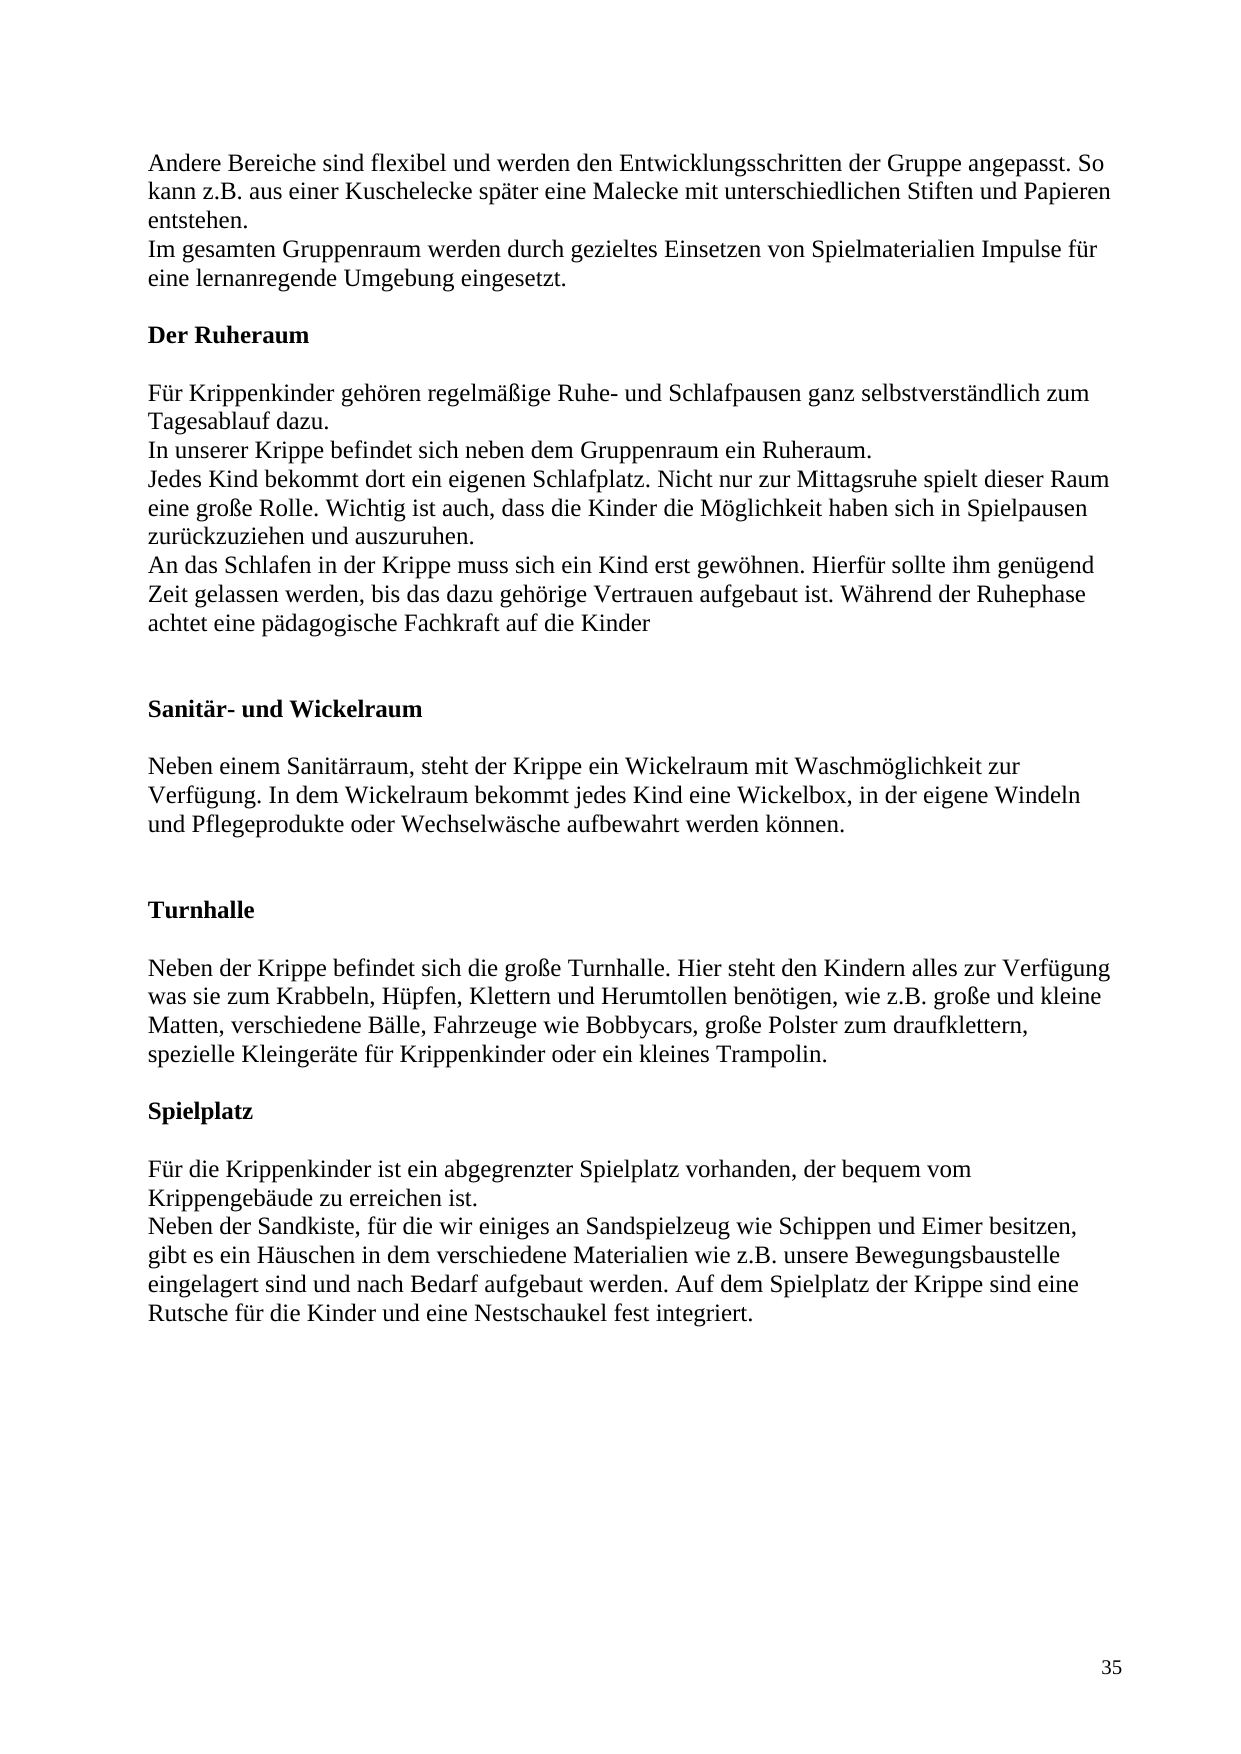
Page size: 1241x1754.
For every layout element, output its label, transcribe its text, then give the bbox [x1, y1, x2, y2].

text In unserer Krippe befindet sich neben dem Gruppenraum ein Ruheraum. [148, 435, 1122, 464]
text Neben der Sandkiste, für die wir einiges an Sandspielzeug wie Schippen und Eimer besitzen, gibt es ein Häuschen in dem verschiedene Materialien wie z.B. unsere Bewegungsbaustelle eingelagert sind und nach Bedarf aufgebaut werden. Auf dem Spielplatz der Krippe sind eine Rutsche für die Kinder und eine Nestschaukel fest integriert. [148, 1211, 1122, 1326]
text Neben der Krippe befindet sich die große Turnhalle. Hier steht den Kindern alles zur Verfügung was sie zum Krabbeln, Hüpfen, Klettern und Herumtollen benötigen, wie z.B. große und kleine Matten, verschiedene Bälle, Fahrzeuge wie Bobbycars, große Polster zum draufklettern, spezielle Kleingeräte für Krippenkinder oder ein kleines Trampolin. [148, 953, 1122, 1068]
text An das Schlafen in der Krippe muss sich ein Kind erst gewöhnen. Hierfür sollte ihm genügend Zeit gelassen werden, bis das dazu gehörige Vertrauen aufgebaut ist. Während der Ruhephase achtet eine pädagogische Fachkraft auf die Kinder [148, 550, 1122, 636]
text Turnhalle [148, 895, 1122, 924]
text Neben einem Sanitärraum, steht der Krippe ein Wickelraum mit Waschmöglichkeit zur Verfügung. In dem Wickelraum bekommt jedes Kind eine Wickelbox, in der eigene Windeln und Pflegeprodukte oder Wechselwäsche aufbewahrt werden können. [148, 751, 1122, 838]
text Jedes Kind bekommt dort ein eigenen Schlafplatz. Nicht nur zur Mittagsruhe spielt dieser Raum eine große Rolle. Wichtig ist auch, dass die Kinder die Möglichkeit haben sich in Spielpausen zurückzuziehen und auszuruhen. [148, 464, 1122, 550]
text Für Krippenkinder gehören regelmäßige Ruhe- und Schlafpausen ganz selbstverständlich zum Tagesablauf dazu. [148, 378, 1122, 435]
text Spielplatz [148, 1096, 1122, 1125]
text Für die Krippenkinder ist ein abgegrenzter Spielplatz vorhanden, der bequem vom Krippengebäude zu erreichen ist. [148, 1154, 1122, 1211]
text Im gesamten Gruppenraum werden durch gezieltes Einsetzen von Spielmaterialien Impulse für eine lernanregende Umgebung eingesetzt. [148, 234, 1122, 291]
text Der Ruheraum [148, 320, 1122, 349]
text Sanitär- und Wickelraum [148, 694, 1122, 723]
text Andere Bereiche sind flexibel und werden den Entwicklungsschritten der Gruppe angepasst. So kann z.B. aus einer Kuschelecke später eine Malecke mit unterschiedlichen Stiften und Papieren entstehen. [148, 148, 1122, 234]
